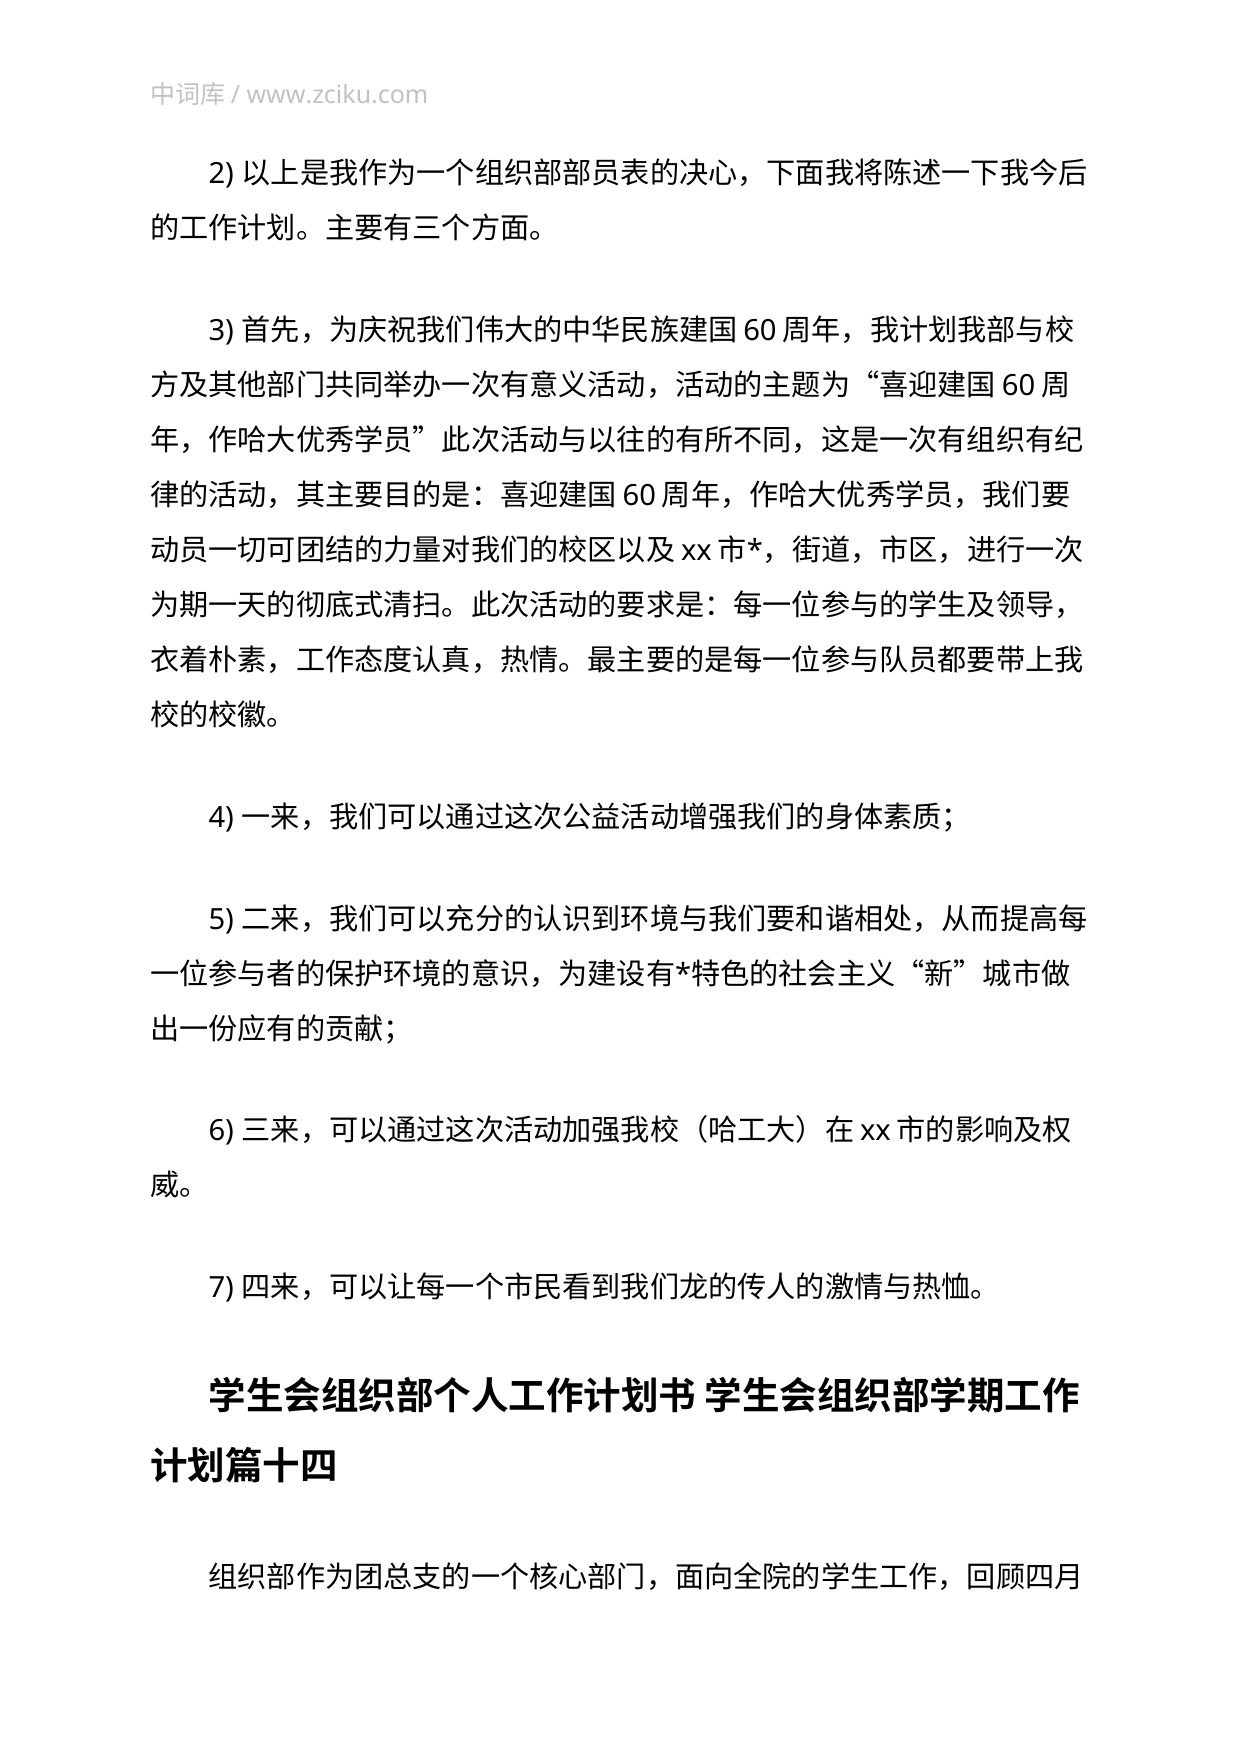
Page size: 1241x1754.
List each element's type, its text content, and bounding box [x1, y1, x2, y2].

text 5) 二来，我们可以充分的认识到环境与我们要和谐相处，从而提高每一位参与者的保护环境的意识，为建设有*特色的社会主义“新”城市做出一份应有的贡献； [150, 895, 1090, 1047]
text 2) 以上是我作为一个组织部部员表的决心，下面我将陈述一下我今后的工作计划。主要有三个方面。 [150, 150, 1090, 247]
text 7) 四来，可以让每一个市民看到我们龙的传人的激情与热恤。 [150, 1264, 1090, 1306]
text 4) 一来，我们可以通过这次公益活动增强我们的身体素质； [150, 793, 1090, 836]
text 3) 首先，为庆祝我们伟大的中华民族建国60周年，我计划我部与校方及其他部门共同举办一次有意义活动，活动的主题为“喜迎建国60周年，作哈大优秀学员”此次活动与以往的有所不同，这是一次有组织有纪律的活动，其主要目的是：喜迎建国60周年，作哈大优秀学员，我们要动员一切可团结的力量对我们的校区以及xx市*，街道，市区，进行一次为期一天的彻底式清扫。此次活动的要求是：每一位参与的学生及领导，衣着朴素，工作态度认真，热情。最主要的是每一位参与队员都要带上我校的校徽。 [150, 307, 1090, 734]
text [150, 1554, 1090, 1596]
text 学生会组织部个人工作计划书 学生会组织部学期工作计划篇十四 [150, 1366, 1090, 1491]
text 6) 三来，可以通过这次活动加强我校（哈工大）在xx市的影响及权威。 [150, 1107, 1090, 1204]
